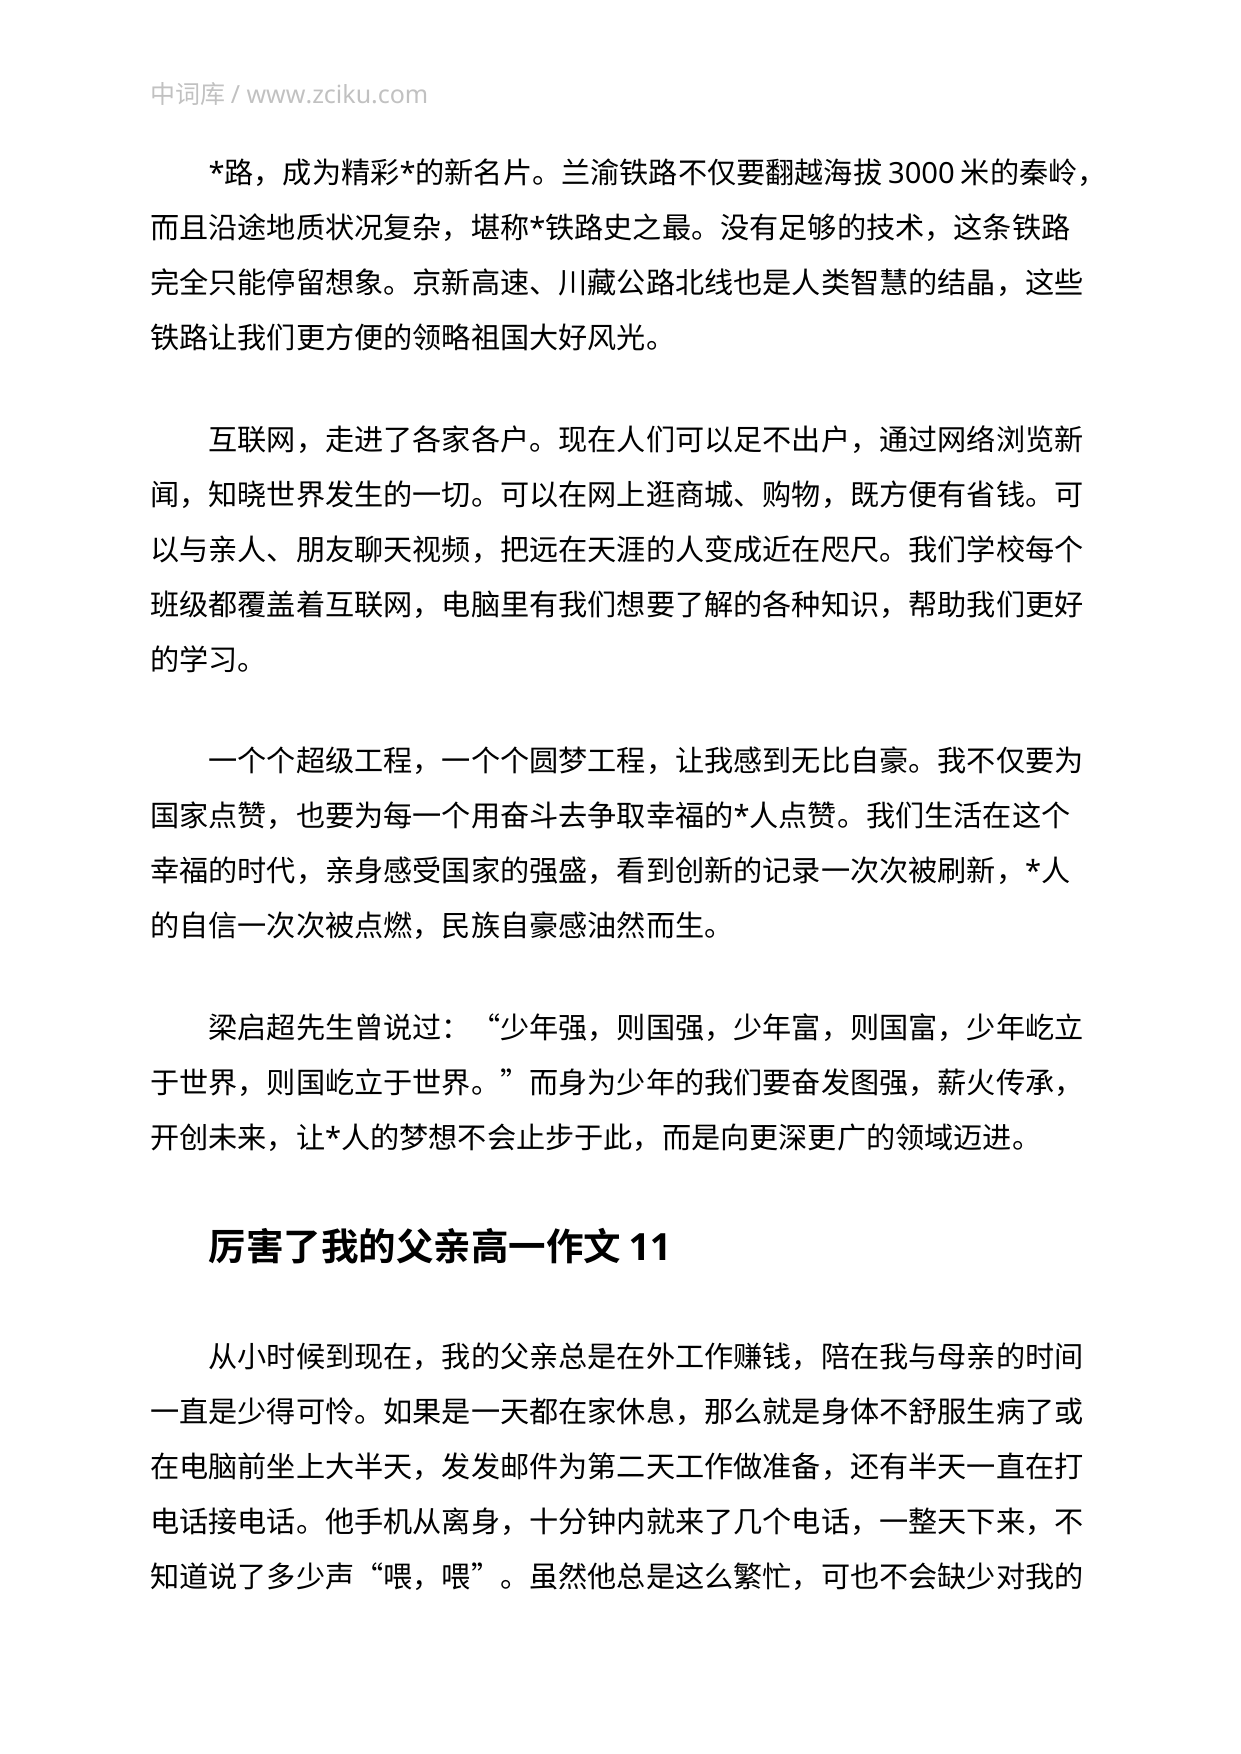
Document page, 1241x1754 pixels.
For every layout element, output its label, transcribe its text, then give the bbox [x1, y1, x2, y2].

text 厉害了我的父亲高一作文11 [150, 1216, 1090, 1271]
text *路，成为精彩*的新名片。兰渝铁路不仅要翻越海拔3000米的秦岭，而且沿途地质状况复杂，堪称*铁路史之最。没有足够的技术，这条铁路完全只能停留想象。京新高速、川藏公路北线也是人类智慧的结晶，这些铁路让我们更方便的领略祖国大好风光。 [150, 150, 1090, 357]
text 互联网，走进了各家各户。现在人们可以足不出户，通过网络浏览新闻，知晓世界发生的一切。可以在网上逛商城、购物，既方便有省钱。可以与亲人、朋友聊天视频，把远在天涯的人变成近在咫尺。我们学校每个班级都覆盖着互联网，电脑里有我们想要了解的各种知识，帮助我们更好的学习。 [150, 417, 1090, 678]
text 一个个超级工程，一个个圆梦工程，让我感到无比自豪。我不仅要为国家点赞，也要为每一个用奋斗去争取幸福的*人点赞。我们生活在这个幸福的时代，亲身感受国家的强盛，看到创新的记录一次次被刷新，*人的自信一次次被点燃，民族自豪感油然而生。 [150, 738, 1090, 945]
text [150, 1334, 1090, 1596]
text 梁启超先生曾说过：“少年强，则国强，少年富，则国富，少年屹立于世界，则国屹立于世界。”而身为少年的我们要奋发图强，薪火传承，开创未来，让*人的梦想不会止步于此，而是向更深更广的领域迈进。 [150, 1005, 1090, 1157]
